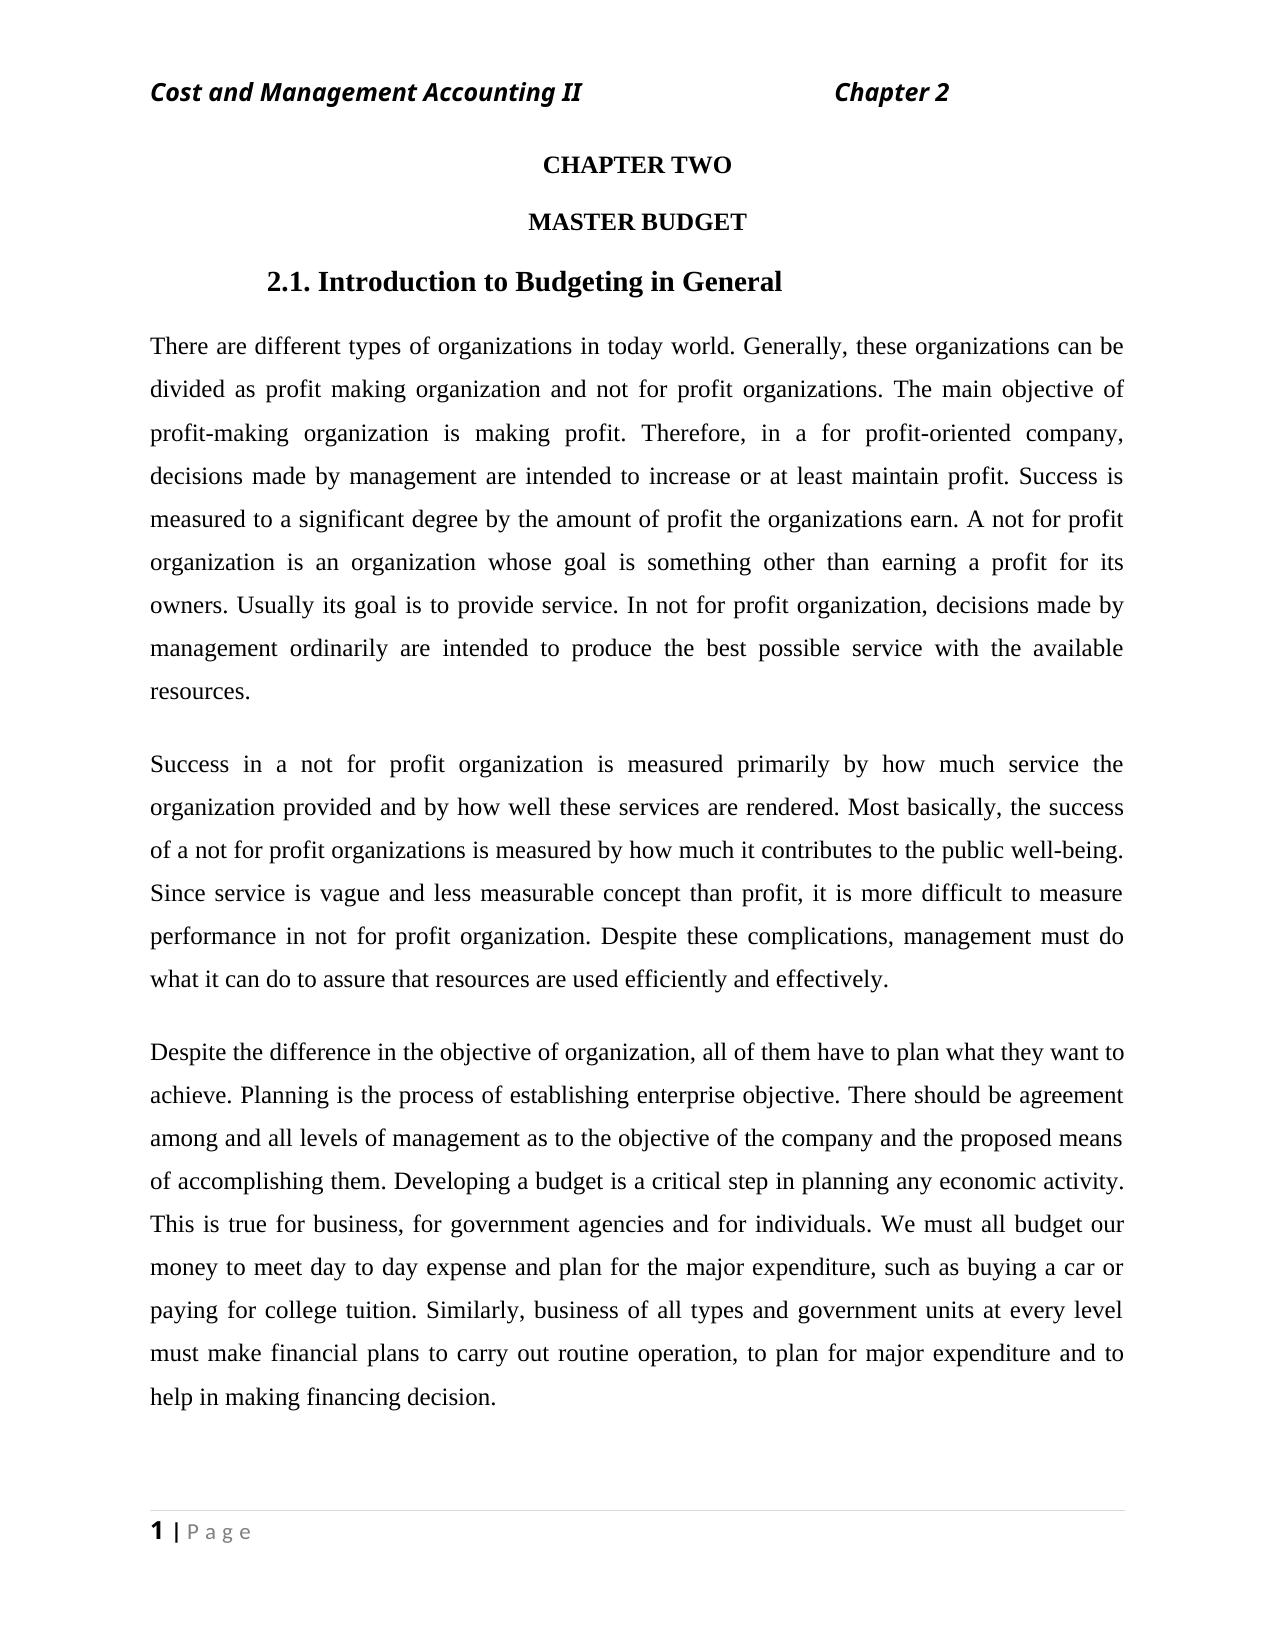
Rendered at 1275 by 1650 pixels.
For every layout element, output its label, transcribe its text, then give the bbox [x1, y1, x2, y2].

text CHAPTER TWO [150, 150, 1125, 179]
text MASTER BUDGET [150, 207, 1125, 236]
text 2.1. Introduction to Budgeting in General [150, 264, 1125, 298]
text Despite the difference in the objective of organization, all of them have to plan what they want to achieve. Planning is the process of establishing enterprise objective. There should be agreement among and all levels of management as to the objective of the company and the proposed means of accomplishing them. Developing a budget is a critical step in planning any economic activity. This is true for business, for government agencies and for individuals. We must all budget our money to meet day to day expense and plan for the major expenditure, such as buying a car or paying for college tuition. Similarly, business of all types and government units at every level must make financial plans to carry out routine operation, to plan for major expenditure and to help in making financing decision. [150, 1037, 1125, 1410]
text There are different types of organizations in today world. Generally, these organizations can be divided as profit making organization and not for profit organizations. The main objective of profit-making organization is making profit. Therefore, in a for profit-oriented company, decisions made by management are intended to increase or at least maintain profit. Success is measured to a significant degree by the amount of profit the organizations earn. A not for profit organization is an organization whose goal is something other than earning a profit for its owners. Usually its goal is to provide service. In not for profit organization, decisions made by management ordinarily are intended to produce the best possible service with the available resources. [150, 331, 1125, 705]
text Success in a not for profit organization is measured primarily by how much service the organization provided and by how well these services are rendered. Most basically, the success of a not for profit organizations is measured by how much it contributes to the public well-being. Since service is vague and less measurable concept than profit, it is more difficult to measure performance in not for profit organization. Despite these complications, management must do what it can do to assure that resources are used efficiently and effectively. [150, 749, 1125, 993]
